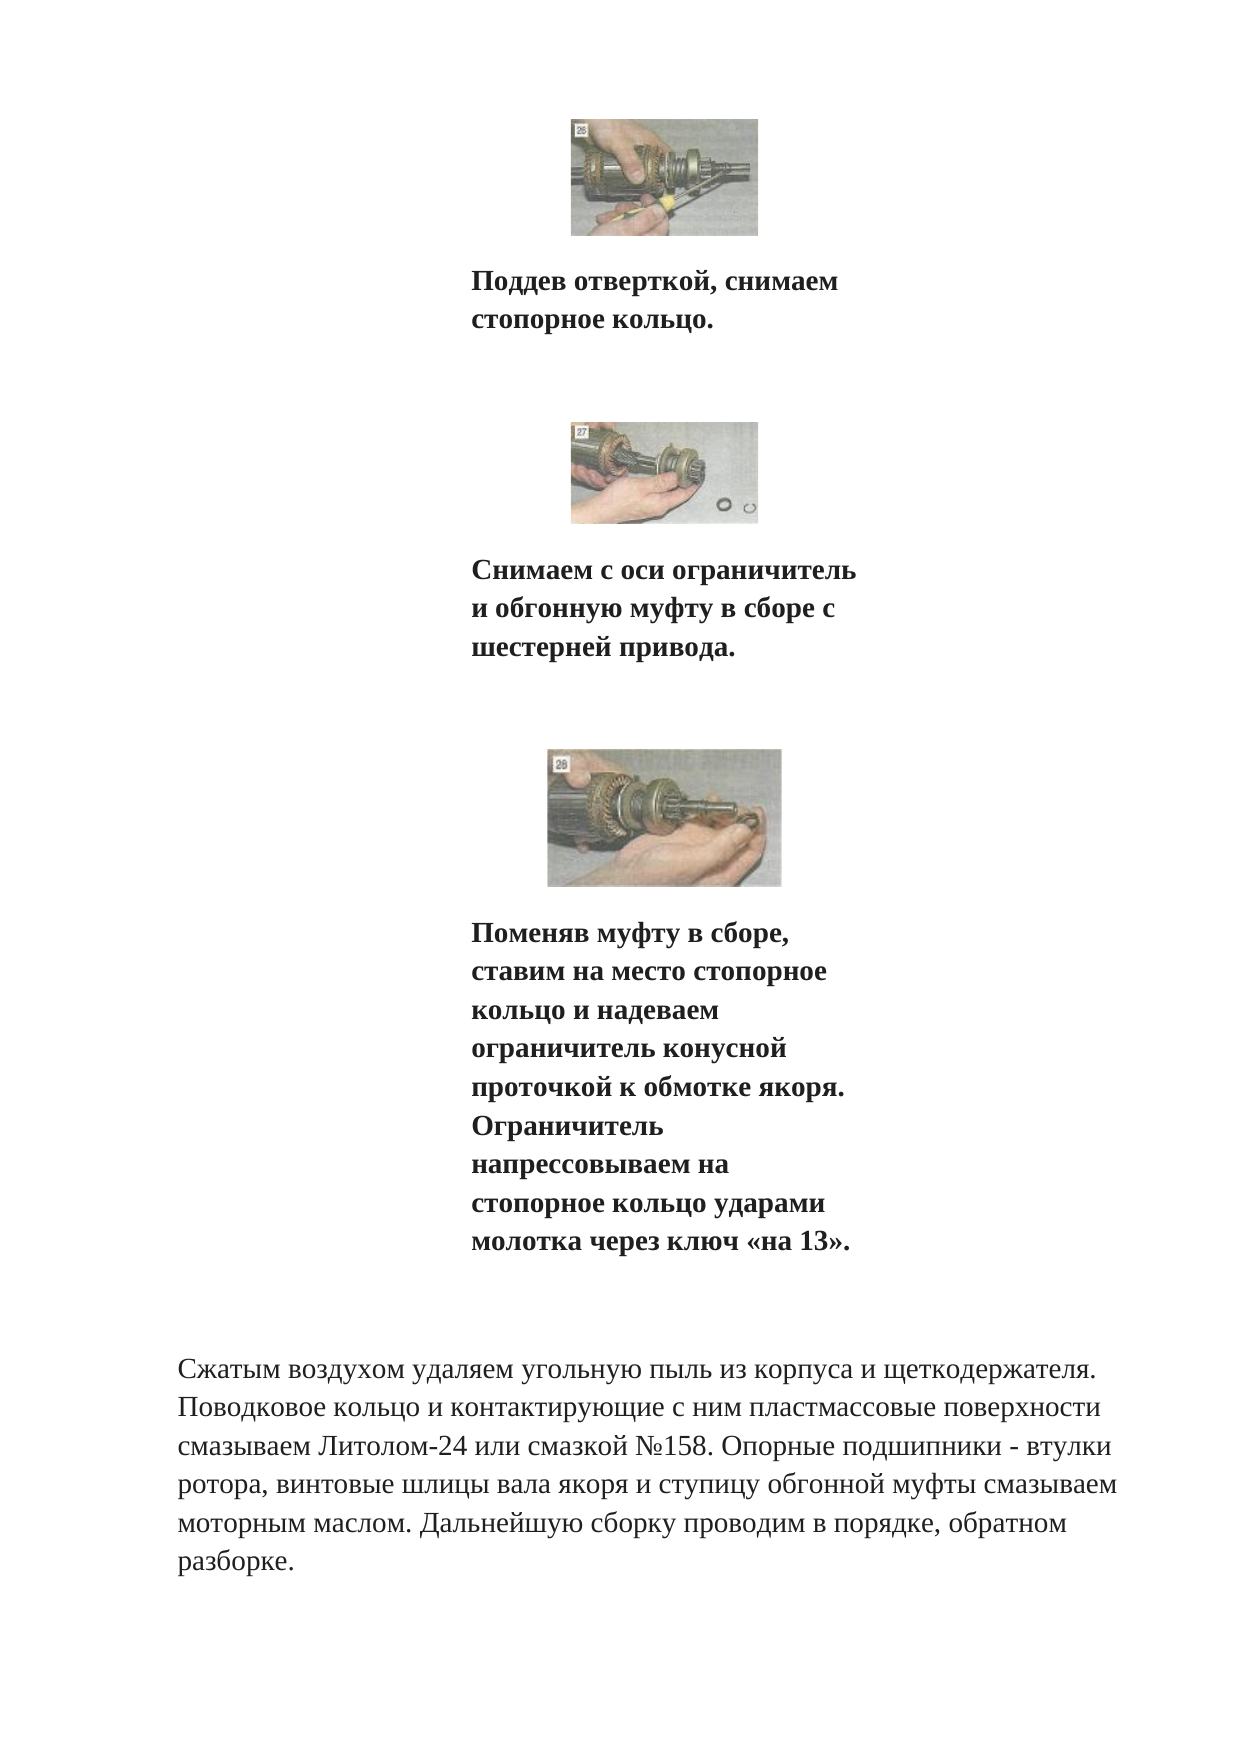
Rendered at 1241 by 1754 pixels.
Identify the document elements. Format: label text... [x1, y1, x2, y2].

table_header [470, 118, 859, 262]
table_header [470, 421, 859, 550]
table_cell Поменяв муфту в сборе, ставим на место стопорное кольцо и надеваем ограничитель конусной проточкой к обмотке якоря. Ограничитель напрессовываем на стопорное кольцо ударами молотка через ключ «на 13». [470, 913, 859, 1283]
table_header [470, 748, 859, 913]
text Сжатым воздухом удаляем угольную пыль из корпуса и щеткодержателя. Поводковое кольцо и контактирующие с ним пластмассовые поверхности смазываем Литолом-24 или смазкой №158. Опорные подшипники - втулки ротора, винтовые шлицы вала якоря и ступицу обгонной муфты смазываем моторным маслом. Дальнейшую сборку проводим в порядке, обратном разборке. [177, 1351, 1152, 1577]
picture [570, 422, 759, 524]
picture [570, 119, 759, 236]
table_cell Поддев отверткой, снимаем стопорное кольцо. [470, 262, 859, 361]
picture [547, 749, 782, 887]
table_cell Снимаем с оси ограничитель и обгонную муфту в сборе с шестерней привода. [470, 550, 859, 689]
